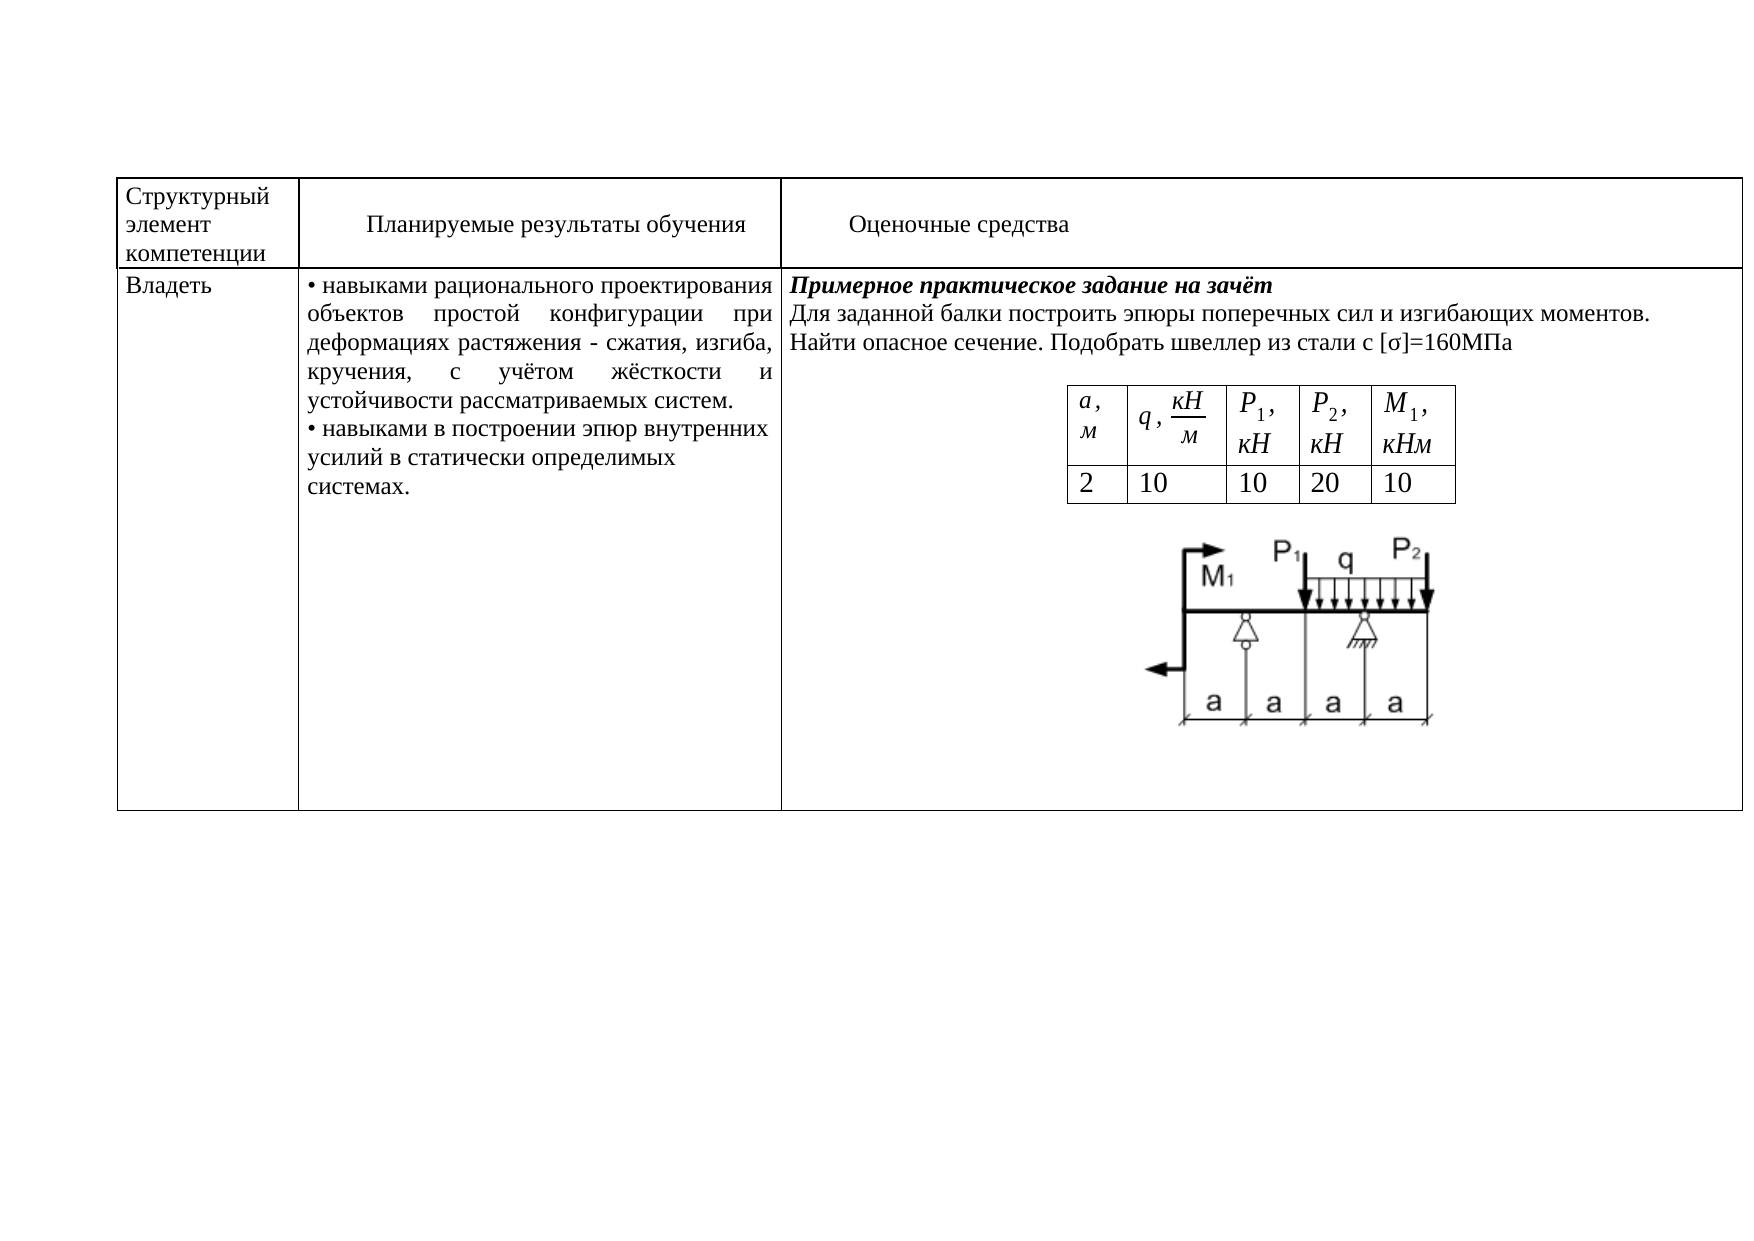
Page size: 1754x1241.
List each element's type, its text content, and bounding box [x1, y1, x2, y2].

table_header Планируемые результаты обучения [300, 179, 780, 267]
table_cell • навыками рационального проектирования объектов простой конфигурации при деформациях растяжения - сжатия, изгиба, кручения, с учётом жёсткости и устойчивости рассматриваемых систем. • навыками в построении эпюр внутренних усилий в статически определимых системах. [299, 269, 781, 810]
table_header Оценочные средства [782, 179, 1742, 267]
table_header Структурный элемент компетенции [118, 179, 298, 267]
picture [1138, 532, 1444, 741]
table_cell Примерное практическое задание на зачёт Для заданной балки построить эпюры поперечных сил и изгибающих моментов. Найти опасное сечение. Подобрать швеллер из стали с [σ]=160МПа [782, 269, 1742, 810]
table_cell Владеть [118, 268, 298, 810]
